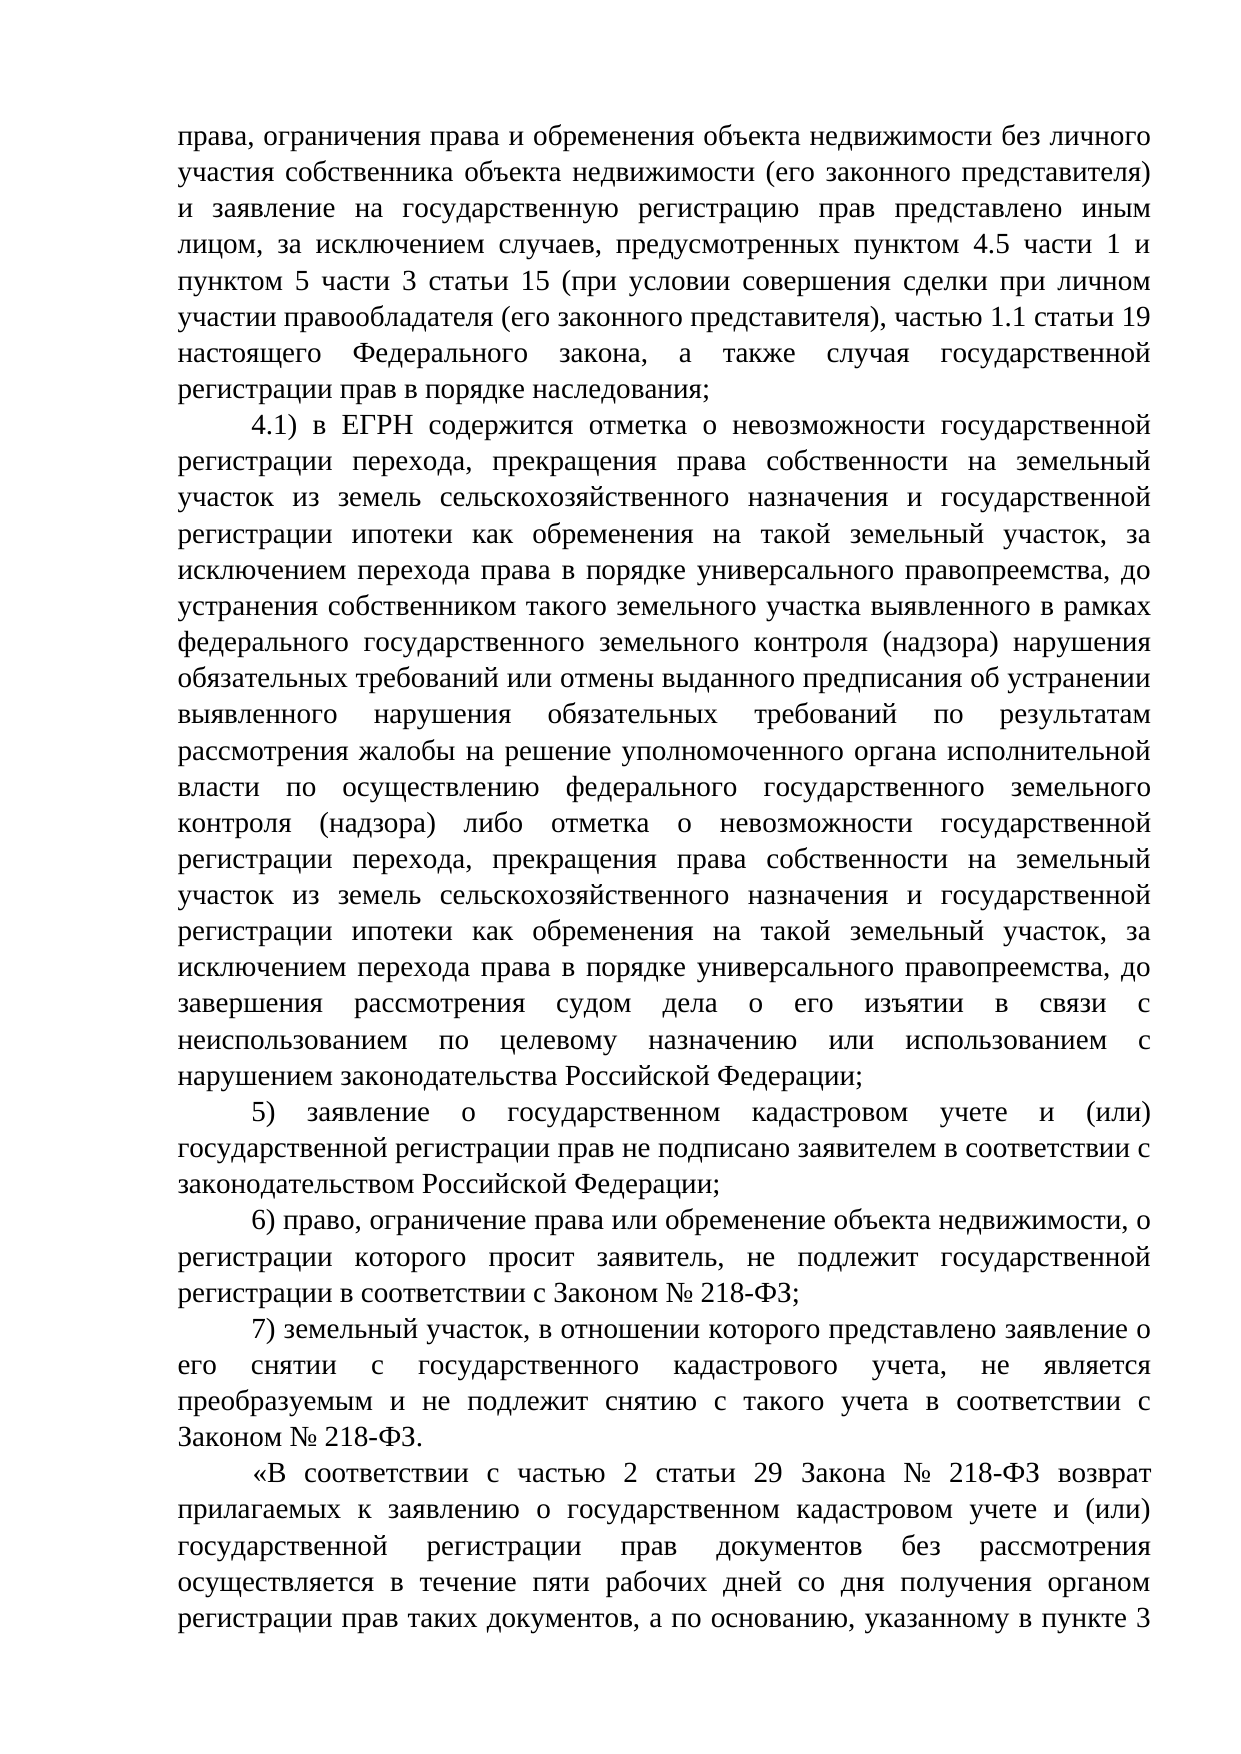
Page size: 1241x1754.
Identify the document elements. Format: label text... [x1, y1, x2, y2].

text 5) заявление о государственном кадастровом учете и (или) государственной регистрации прав не подписано заявителем в соответствии с законодательством Российской Федерации; [177, 1094, 1152, 1200]
text 7) земельный участок, в отношении которого представлено заявление о его снятии с государственного кадастрового учета, не является преобразуемым и не подлежит снятию с такого учета в соответствии с Законом № 218-ФЗ. [177, 1311, 1152, 1453]
text 4.1) в ЕГРН содержится отметка о невозможности государственной регистрации перехода, прекращения права собственности на земельный участок из земель сельскохозяйственного назначения и государственной регистрации ипотеки как обременения на такой земельный участок, за исключением перехода права в порядке универсального правопреемства, до устранения собственником такого земельного участка выявленного в рамках федерального государственного земельного контроля (надзора) нарушения обязательных требований или отмены выданного предписания об устранении выявленного нарушения обязательных требований по результатам рассмотрения жалобы на решение уполномоченного органа исполнительной власти по осуществлению федерального государственного земельного контроля (надзора) либо отметка о невозможности государственной регистрации перехода, прекращения права собственности на земельный участок из земель сельскохозяйственного назначения и государственной регистрации ипотеки как обременения на такой земельный участок, за исключением перехода права в порядке универсального правопреемства, до завершения рассмотрения судом дела о его изъятии в связи с неиспользованием по целевому назначению или использованием с нарушением законодательства Российской Федерации; [177, 407, 1152, 1091]
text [177, 1456, 1152, 1634]
text 6) право, ограничение права или обременение объекта недвижимости, о регистрации которого просит заявитель, не подлежит государственной регистрации в соответствии с Законом № 218-ФЗ; [177, 1202, 1152, 1308]
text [177, 118, 1152, 405]
